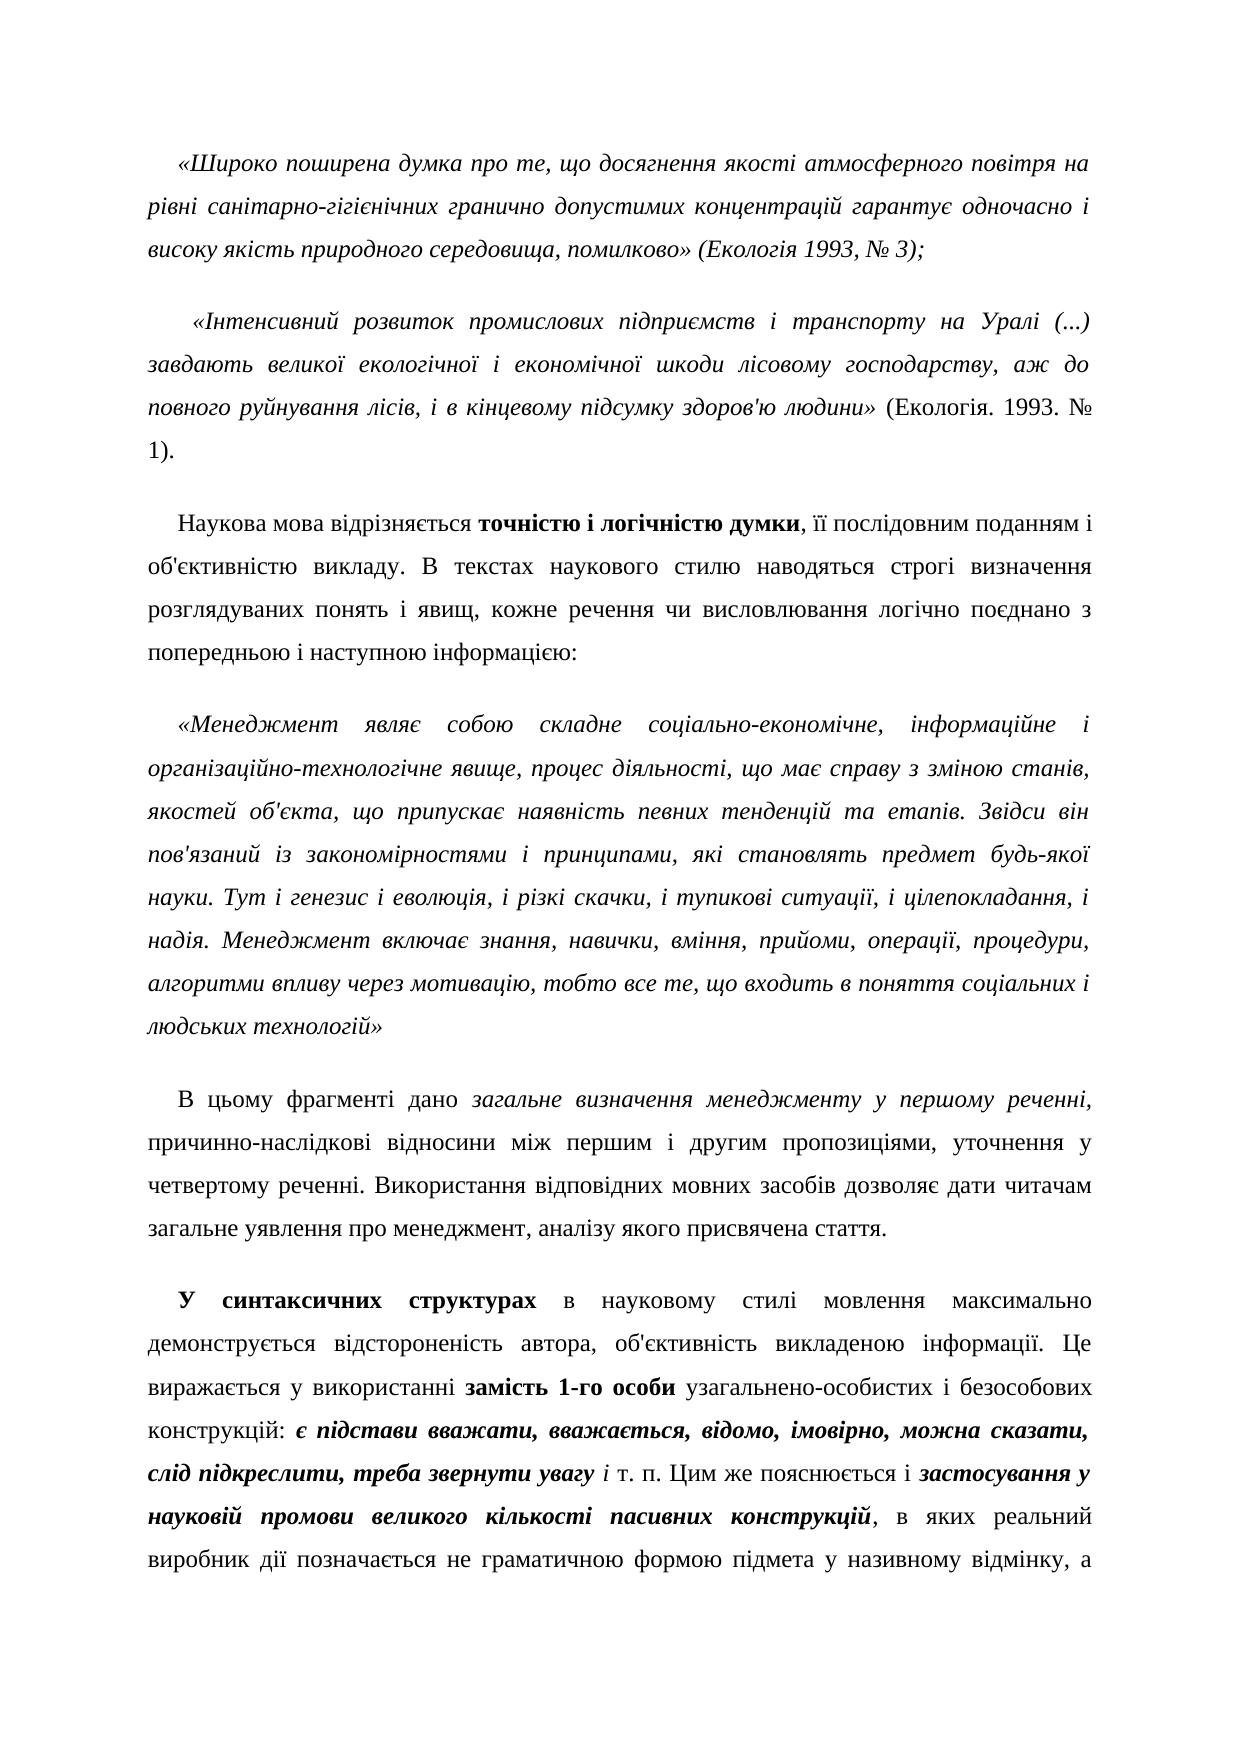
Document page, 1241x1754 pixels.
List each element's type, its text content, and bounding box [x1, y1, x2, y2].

text «Широко поширена думка про те, що досягнення якості атмосферного повітря на рівні санітарно-гігієнічних гранично допустимих концентрацій гарантує одночасно і високу якість природного середовища, помилково» (Екологія 1993, № 3); [148, 148, 1093, 263]
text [148, 1285, 1093, 1573]
text «Менеджмент являє собою складне соціально-економічне, інформаційне і організаційно-технологічне явище, процес діяльності, що має справу з зміною станів, якостей об'єкта, що припускає наявність певних тенденцій та етапів. Звідси він пов'язаний із закономірностями і принципами, які становлять предмет будь-якої науки. Тут і генезис і еволюція, і різкі скачки, і тупикові ситуації, і цілепокладання, і надія. Менеджмент включає знання, навички, вміння, прийоми, операції, процедури, алгоритми впливу через мотивацію, тобто все те, що входить в поняття соціальних і людських технологій» [148, 709, 1093, 1040]
text «Інтенсивний розвиток промислових підприємств і транспорту на Уралі (...) завдають великої екологічної і економічної шкоди лісовому господарству, аж до повного руйнування лісів, і в кінцевому підсумку здоров'ю людини» (Екологія. 1993. № 1). [148, 306, 1093, 464]
text Наукова мова відрізняється точністю і логічністю думки, її послідовним поданням і об'єктивністю викладу. В текстах наукового стилю наводяться строгі визначення розглядуваних понять і явищ, кожне речення чи висловлювання логічно поєднано з попередньою і наступною інформацією: [148, 508, 1093, 666]
text В цьому фрагменті дано загальне визначення менеджменту у першому реченні, причинно-наслідкові відносини між першим і другим пропозиціями, уточнення у четвертому реченні. Використання відповідних мовних засобів дозволяє дати читачам загальне уявлення про менеджмент, аналізу якого присвячена стаття. [148, 1084, 1093, 1242]
